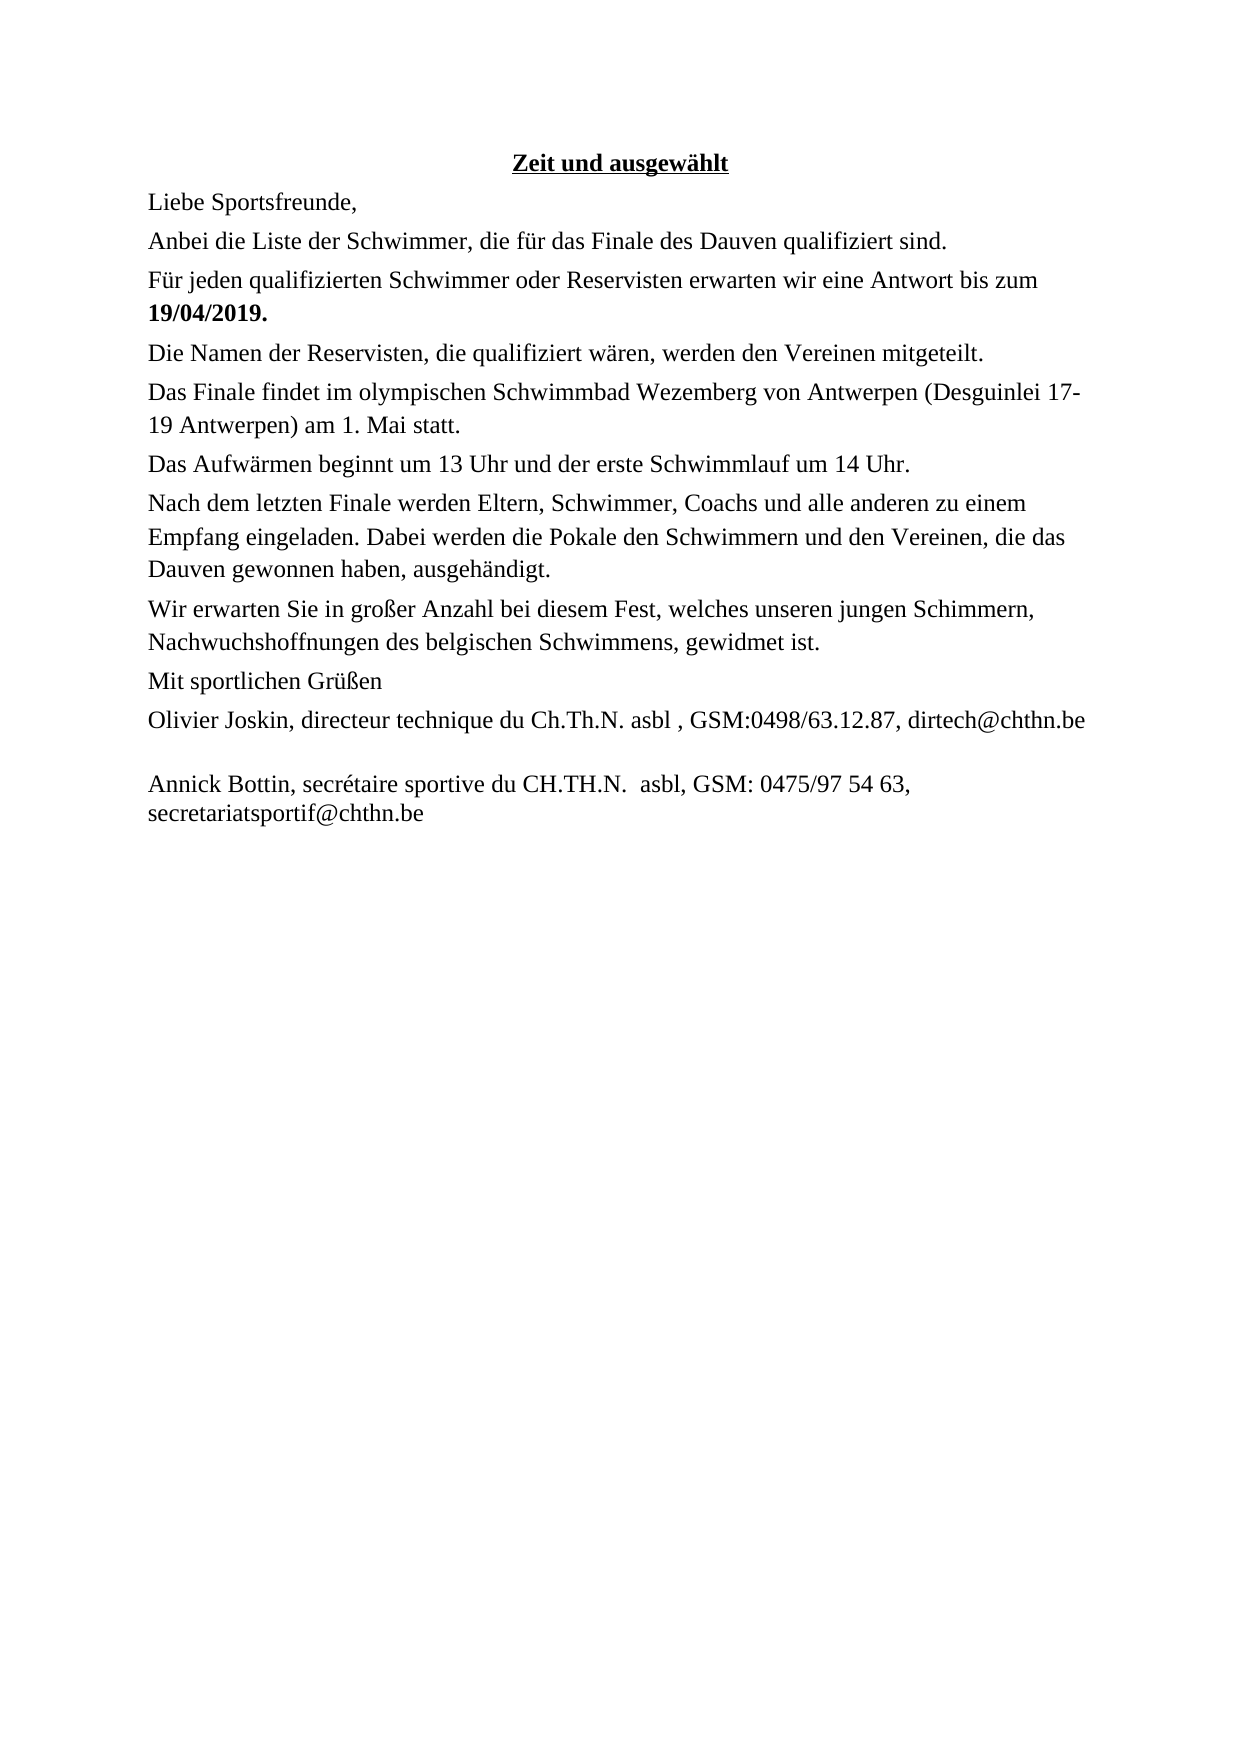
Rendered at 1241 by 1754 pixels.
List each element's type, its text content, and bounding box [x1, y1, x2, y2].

text Olivier Joskin, directeur technique du Ch.Th.N. asbl , GSM:0498/63.12.87, dirtech@chthn.be [148, 705, 1093, 763]
text Mit sportlichen Grüßen [148, 666, 1093, 695]
text Das Aufwärmen beginnt um 13 Uhr und der erste Schwimmlauf um 14 Uhr. [148, 449, 1093, 478]
text Nach dem letzten Finale werden Eltern, Schwimmer, Coachs und alle anderen zu einem Empfang eingeladen. Dabei werden die Pokale den Schwimmern und den Vereinen, die das Dauven gewonnen haben, ausgehändigt. [148, 488, 1093, 583]
text Für jeden qualifizierten Schwimmer oder Reservisten erwarten wir eine Antwort bis zum 19/04/2019. [148, 265, 1093, 327]
text Anbei die Liste der Schwimmer, die für das Finale des Dauven qualifiziert sind. [148, 226, 1093, 255]
text Das Finale findet im olympischen Schwimmbad Wezemberg von Antwerpen (Desguinlei 17-19 Antwerpen) am 1. Mai statt. [148, 377, 1093, 439]
text Annick Bottin, secrétaire sportive du CH.TH.N. asbl, GSM: 0475/97 54 63, secretariatsportif@chthn.be [148, 769, 1093, 827]
text Zeit und ausgewählt [148, 148, 1093, 176]
text Wir erwarten Sie in großer Anzahl bei diesem Fest, welches unseren jungen Schimmern, Nachwuchshoffnungen des belgischen Schwimmens, gewidmet ist. [148, 594, 1093, 656]
text Liebe Sportsfreunde, [148, 187, 1093, 216]
text Die Namen der Reservisten, die qualifiziert wären, werden den Vereinen mitgeteilt. [148, 338, 1093, 366]
